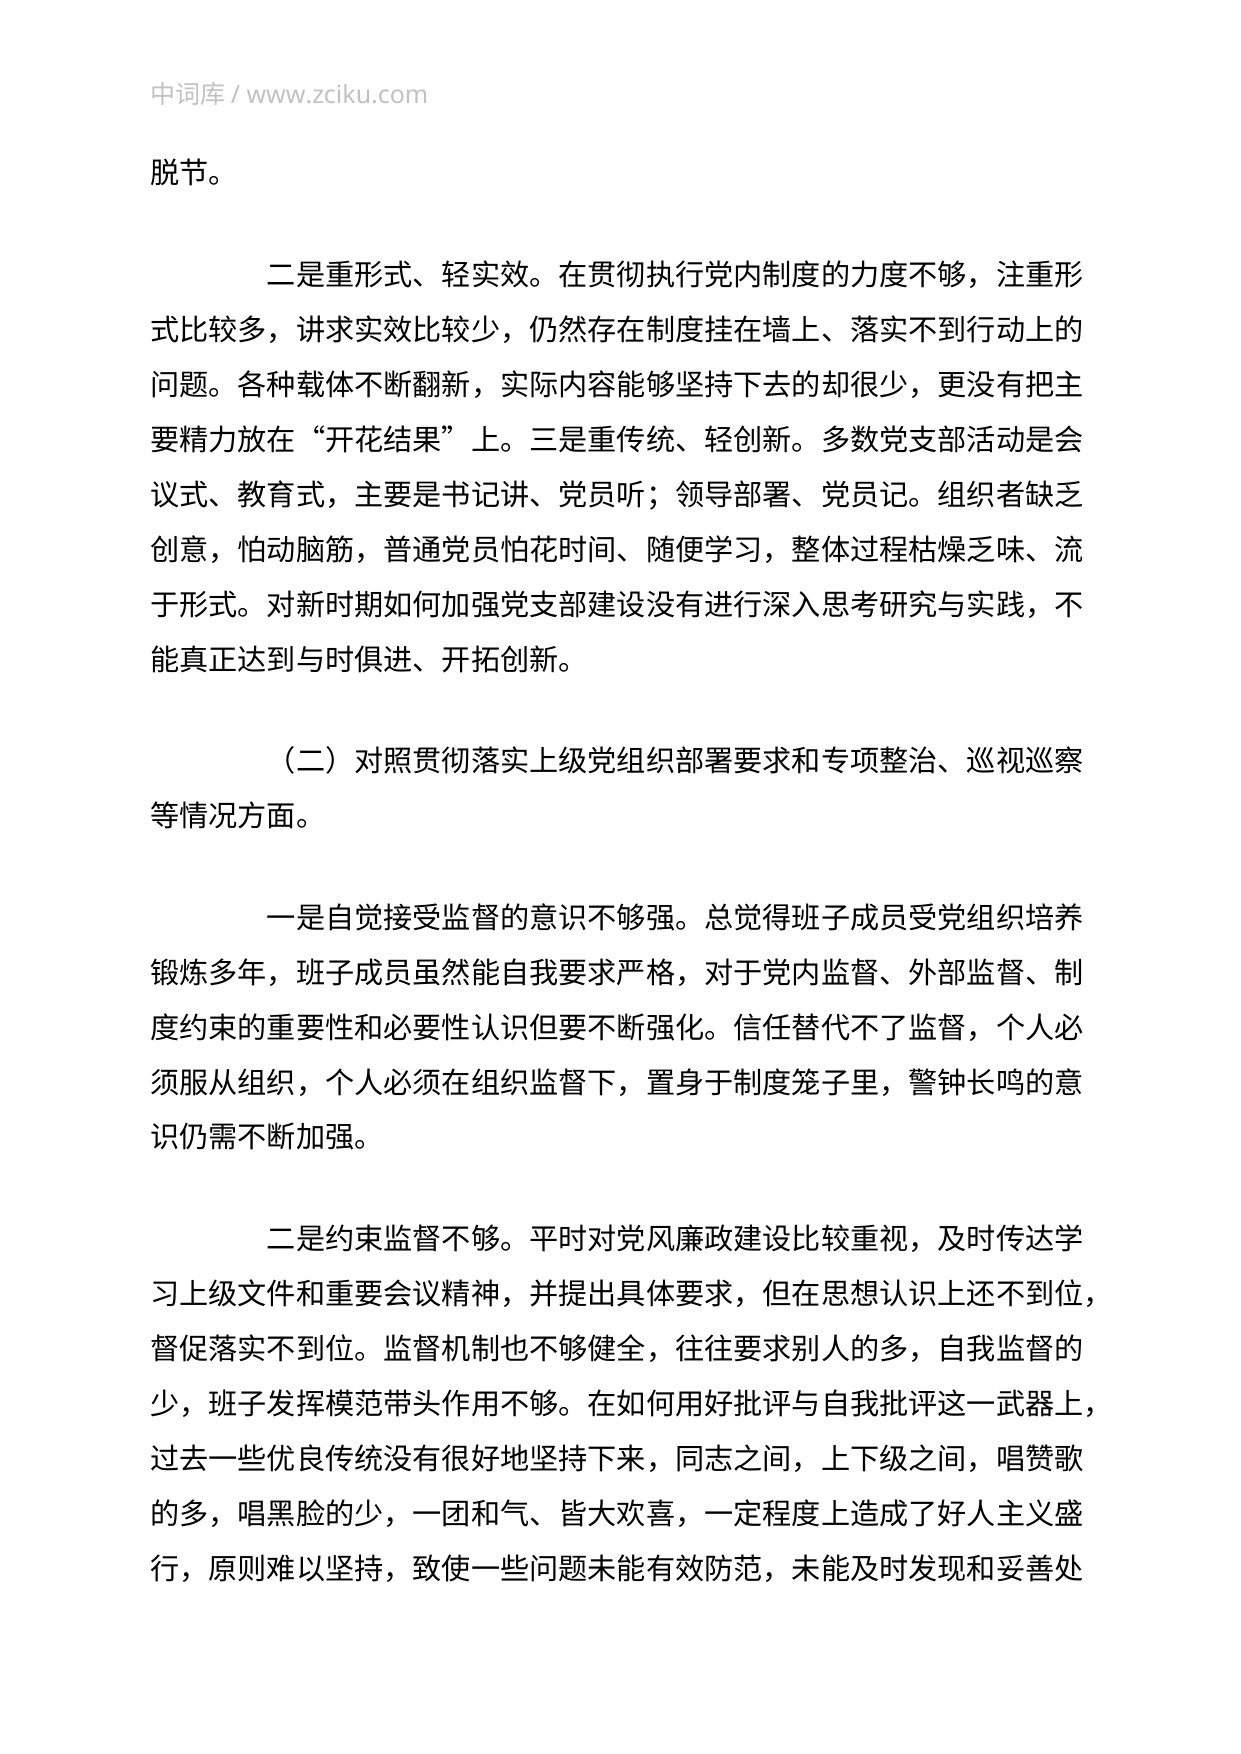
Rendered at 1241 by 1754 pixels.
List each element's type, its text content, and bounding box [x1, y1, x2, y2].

text （二）对照贯彻落实上级党组织部署要求和专项整治、巡视巡察等情况方面。 [150, 738, 1090, 835]
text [150, 150, 1090, 192]
text 二是重形式、轻实效。在贯彻执行党内制度的力度不够，注重形式比较多，讲求实效比较少，仍然存在制度挂在墙上、落实不到行动上的问题。各种载体不断翻新，实际内容能够坚持下去的却很少，更没有把主要精力放在“开花结果”上。三是重传统、轻创新。多数党支部活动是会议式、教育式，主要是书记讲、党员听；领导部署、党员记。组织者缺乏创意，怕动脑筋，普通党员怕花时间、随便学习，整体过程枯燥乏味、流于形式。对新时期如何加强党支部建设没有进行深入思考研究与实践，不能真正达到与时俱进、开拓创新。 [150, 252, 1090, 678]
text 一是自觉接受监督的意识不够强。总觉得班子成员受党组织培养锻炼多年，班子成员虽然能自我要求严格，对于党内监督、外部监督、制度约束的重要性和必要性认识但要不断强化。信任替代不了监督，个人必须服从组织，个人必须在组织监督下，置身于制度笼子里，警钟长鸣的意识仍需不断加强。 [150, 894, 1090, 1156]
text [150, 1216, 1090, 1587]
